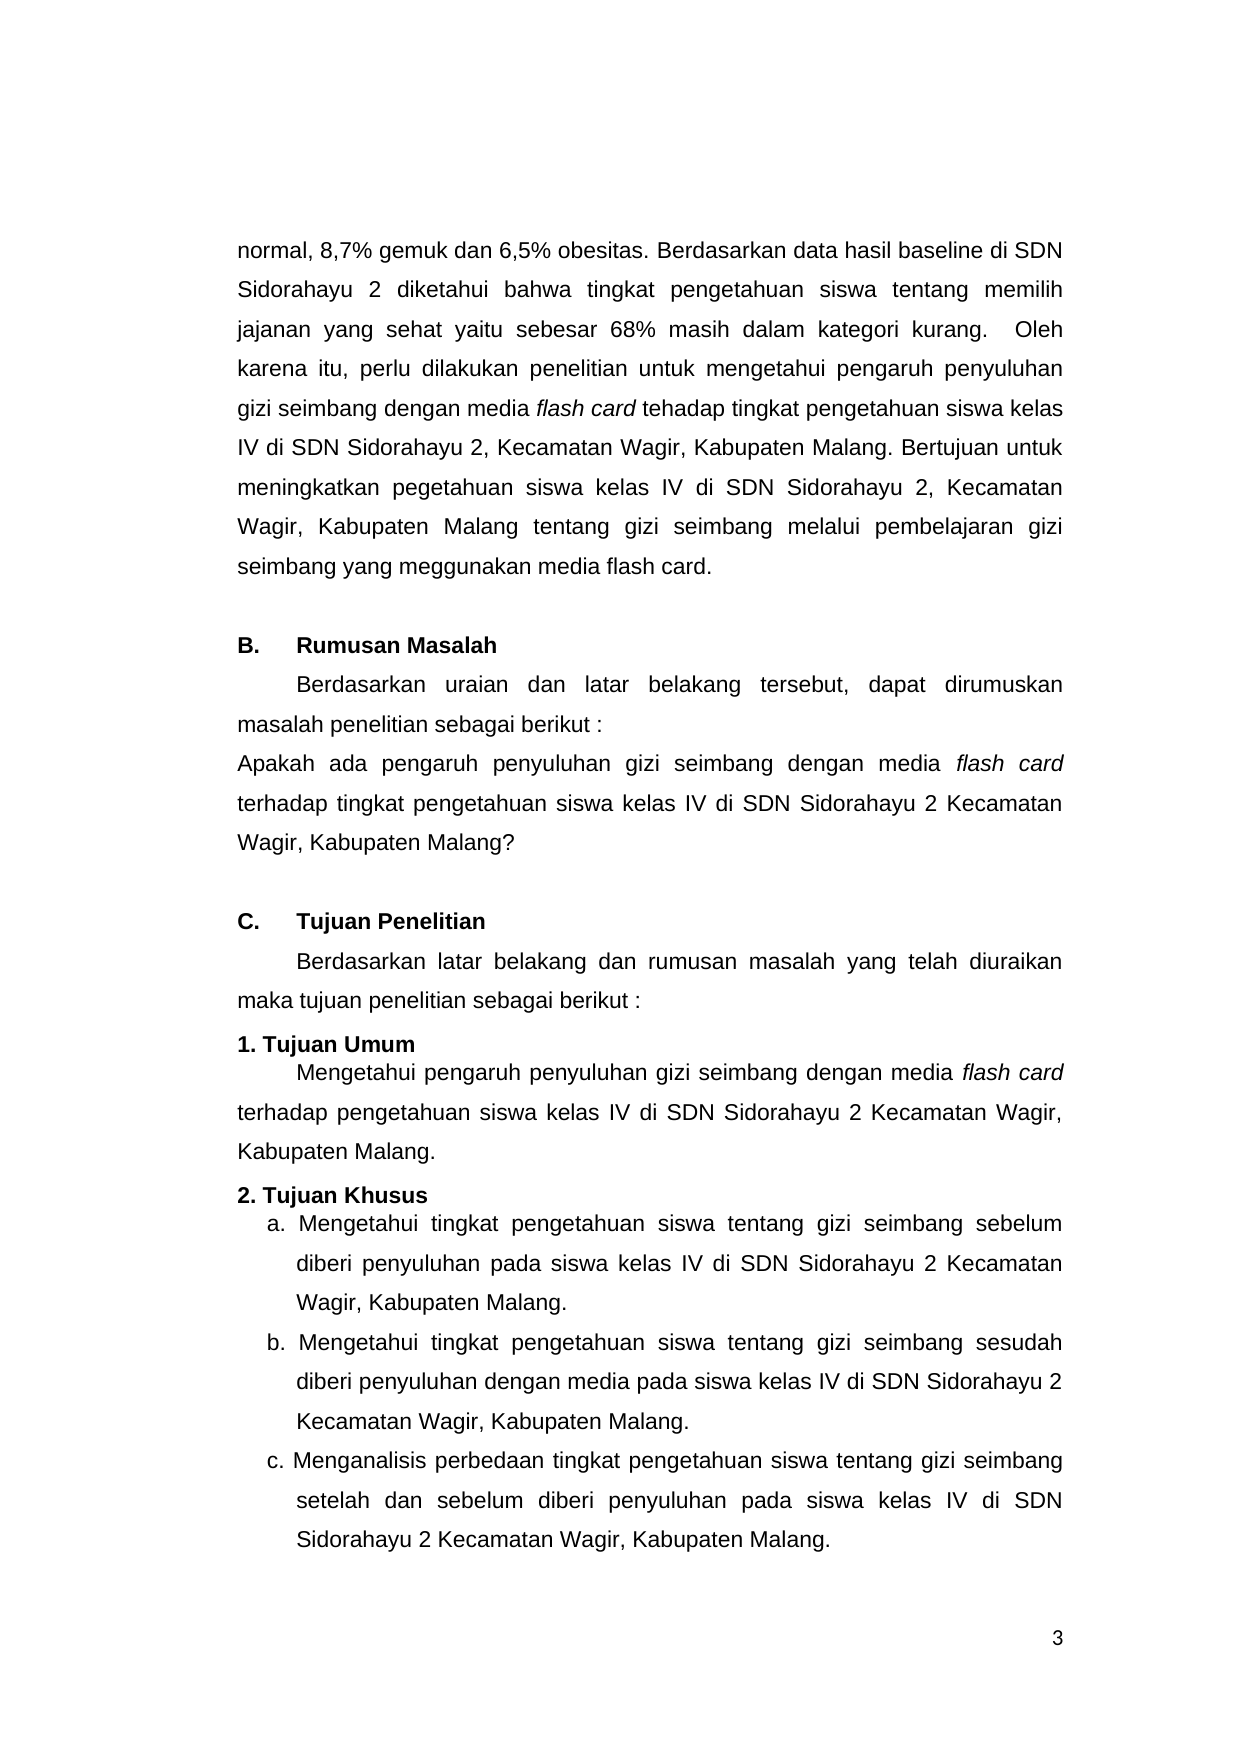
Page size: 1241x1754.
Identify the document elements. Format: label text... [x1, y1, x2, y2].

list b. Mengetahui tingkat pengetahuan siswa tentang gizi seimbang sesudah diberi penyuluhan dengan media pada siswa kelas IV di SDN Sidorahayu 2 Kecamatan Wagir, Kabupaten Malang. [267, 1329, 1063, 1434]
text Berdasarkan latar belakang dan rumusan masalah yang telah diuraikan maka tujuan penelitian sebagai berikut : [237, 948, 1063, 1013]
subtitle 2. Tujuan Khusus [237, 1182, 1063, 1208]
list Rumusan Masalah [237, 632, 1063, 658]
text c. Menganalisis perbedaan tingkat pengetahuan siswa tentang gizi seimbang setelah dan sebelum diberi penyuluhan pada siswa kelas IV di SDN Sidorahayu 2 Kecamatan Wagir, Kabupaten Malang. [267, 1447, 1063, 1552]
list Tujuan Penelitian [237, 908, 1063, 934]
subtitle 1. Tujuan Umum [237, 1031, 1063, 1057]
list Mengetahui pengaruh penyuluhan gizi seimbang dengan media flash card terhadap pengetahuan siswa kelas IV di SDN Sidorahayu 2 Kecamatan Wagir, Kabupaten Malang. [237, 1059, 1063, 1164]
text Berdasarkan uraian dan latar belakang tersebut, dapat dirumuskan masalah penelitian sebagai berikut : [237, 671, 1063, 737]
list a. Mengetahui tingkat pengetahuan siswa tentang gizi seimbang sebelum diberi penyuluhan pada siswa kelas IV di SDN Sidorahayu 2 Kecamatan Wagir, Kabupaten Malang. [267, 1210, 1063, 1316]
list Apakah ada pengaruh penyuluhan gizi seimbang dengan media flash card terhadap tingkat pengetahuan siswa kelas IV di SDN Sidorahayu 2 Kecamatan Wagir, Kabupaten Malang? [237, 750, 1063, 856]
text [237, 237, 1063, 579]
